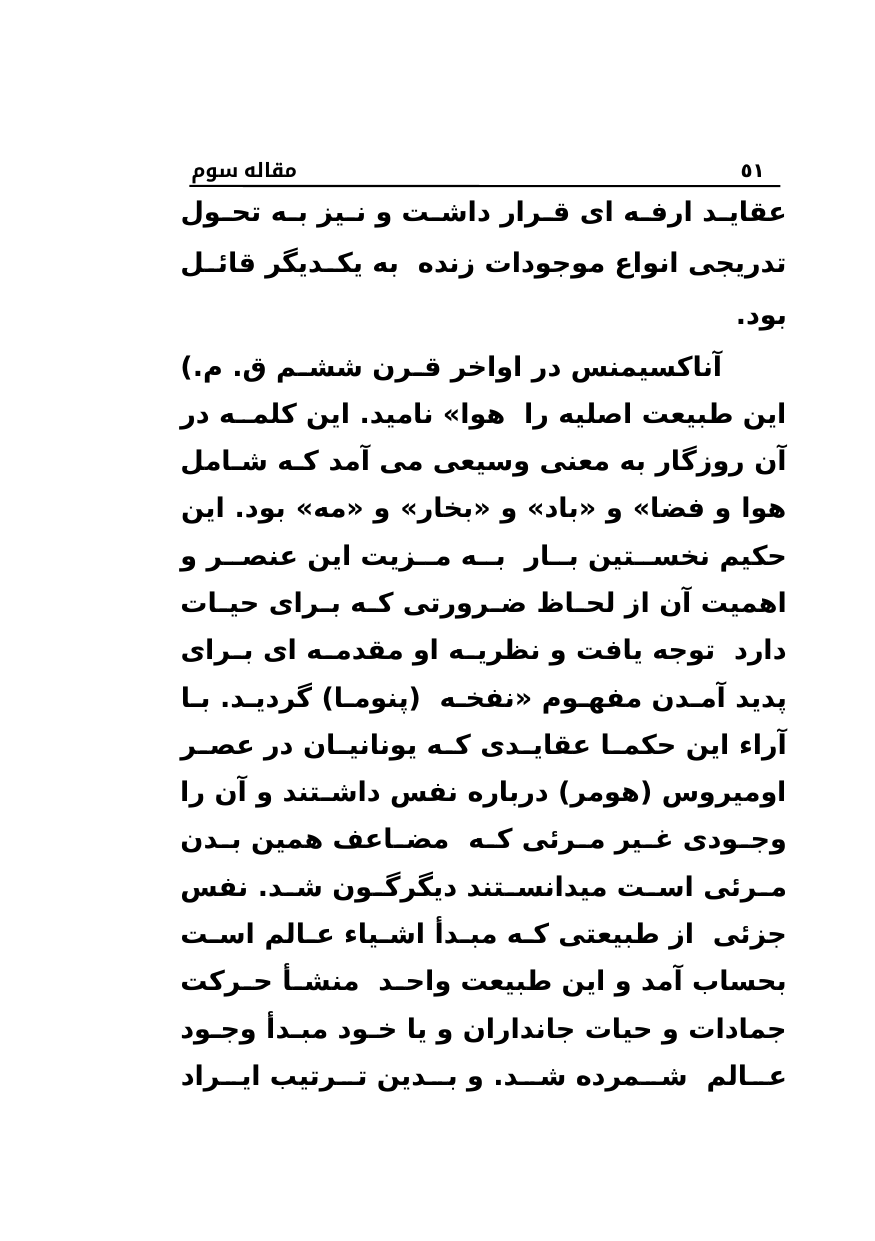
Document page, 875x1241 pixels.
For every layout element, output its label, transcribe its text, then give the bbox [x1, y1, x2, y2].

text عقاید ارفه ای قرار داشت و نیز به تحول تدریجی انواع موجودات زنده به یکدیگر قائل بود. [180, 196, 787, 331]
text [180, 351, 787, 1092]
